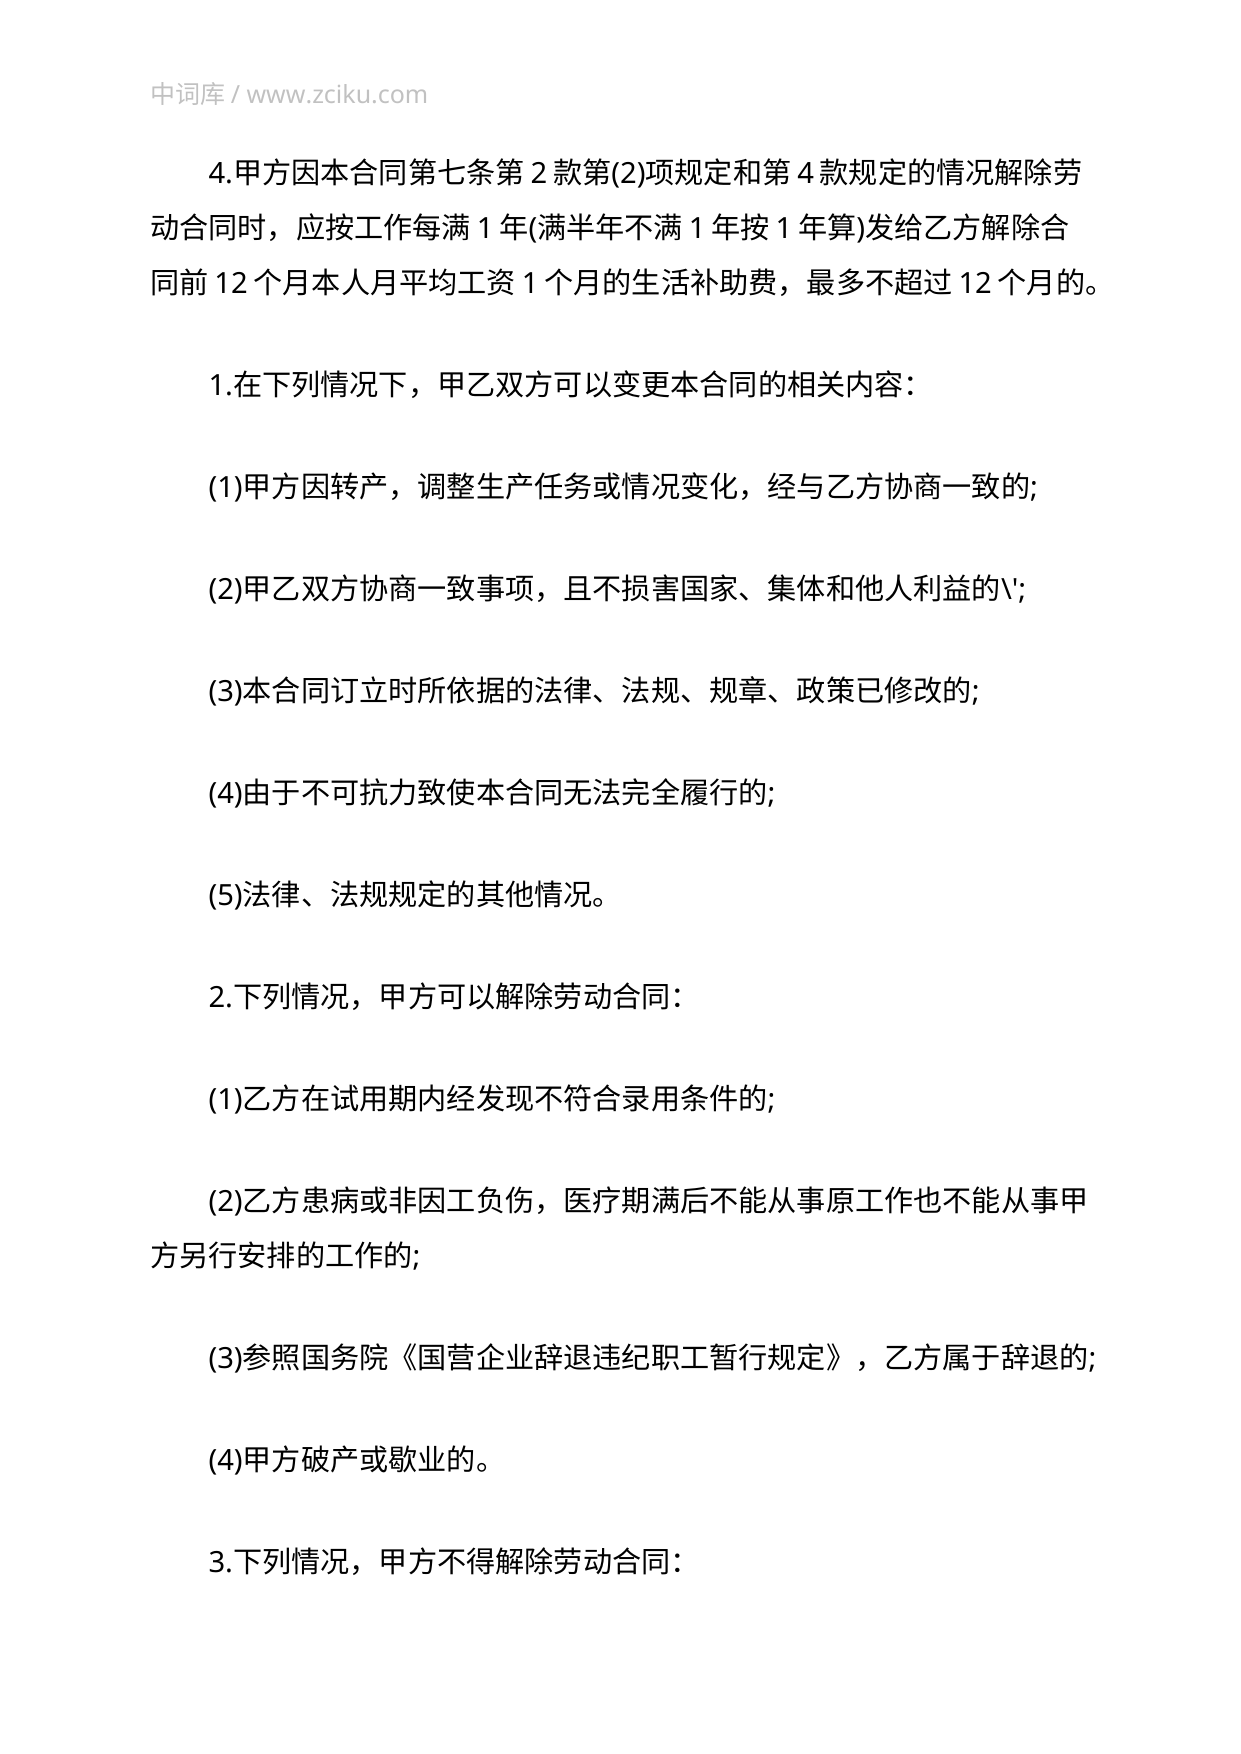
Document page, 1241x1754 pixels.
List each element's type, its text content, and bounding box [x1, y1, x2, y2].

text 1.在下列情况下，甲乙双方可以变更本合同的相关内容： [150, 362, 1090, 404]
text (3)本合同订立时所依据的法律、法规、规章、政策已修改的; [150, 668, 1090, 710]
text (1)甲方因转产，调整生产任务或情况变化，经与乙方协商一致的; [150, 464, 1090, 506]
text (4)甲方破产或歇业的。 [150, 1437, 1090, 1479]
text 3.下列情况，甲方不得解除劳动合同： [150, 1539, 1090, 1581]
text (3)参照国务院《国营企业辞退违纪职工暂行规定》，乙方属于辞退的; [150, 1335, 1090, 1377]
text (2)乙方患病或非因工负伤，医疗期满后不能从事原工作也不能从事甲方另行安排的工作的; [150, 1178, 1090, 1275]
text (1)乙方在试用期内经发现不符合录用条件的; [150, 1076, 1090, 1118]
text 4.甲方因本合同第七条第2款第(2)项规定和第4款规定的情况解除劳动合同时，应按工作每满1年(满半年不满1年按1年算)发给乙方解除合同前12个月本人月平均工资1个月的生活补助费，最多不超过12个月的。 [150, 150, 1090, 302]
text 2.下列情况，甲方可以解除劳动合同： [150, 974, 1090, 1016]
text (5)法律、法规规定的其他情况。 [150, 872, 1090, 914]
text (4)由于不可抗力致使本合同无法完全履行的; [150, 770, 1090, 812]
text (2)甲乙双方协商一致事项，且不损害国家、集体和他人利益的\'; [150, 566, 1090, 608]
